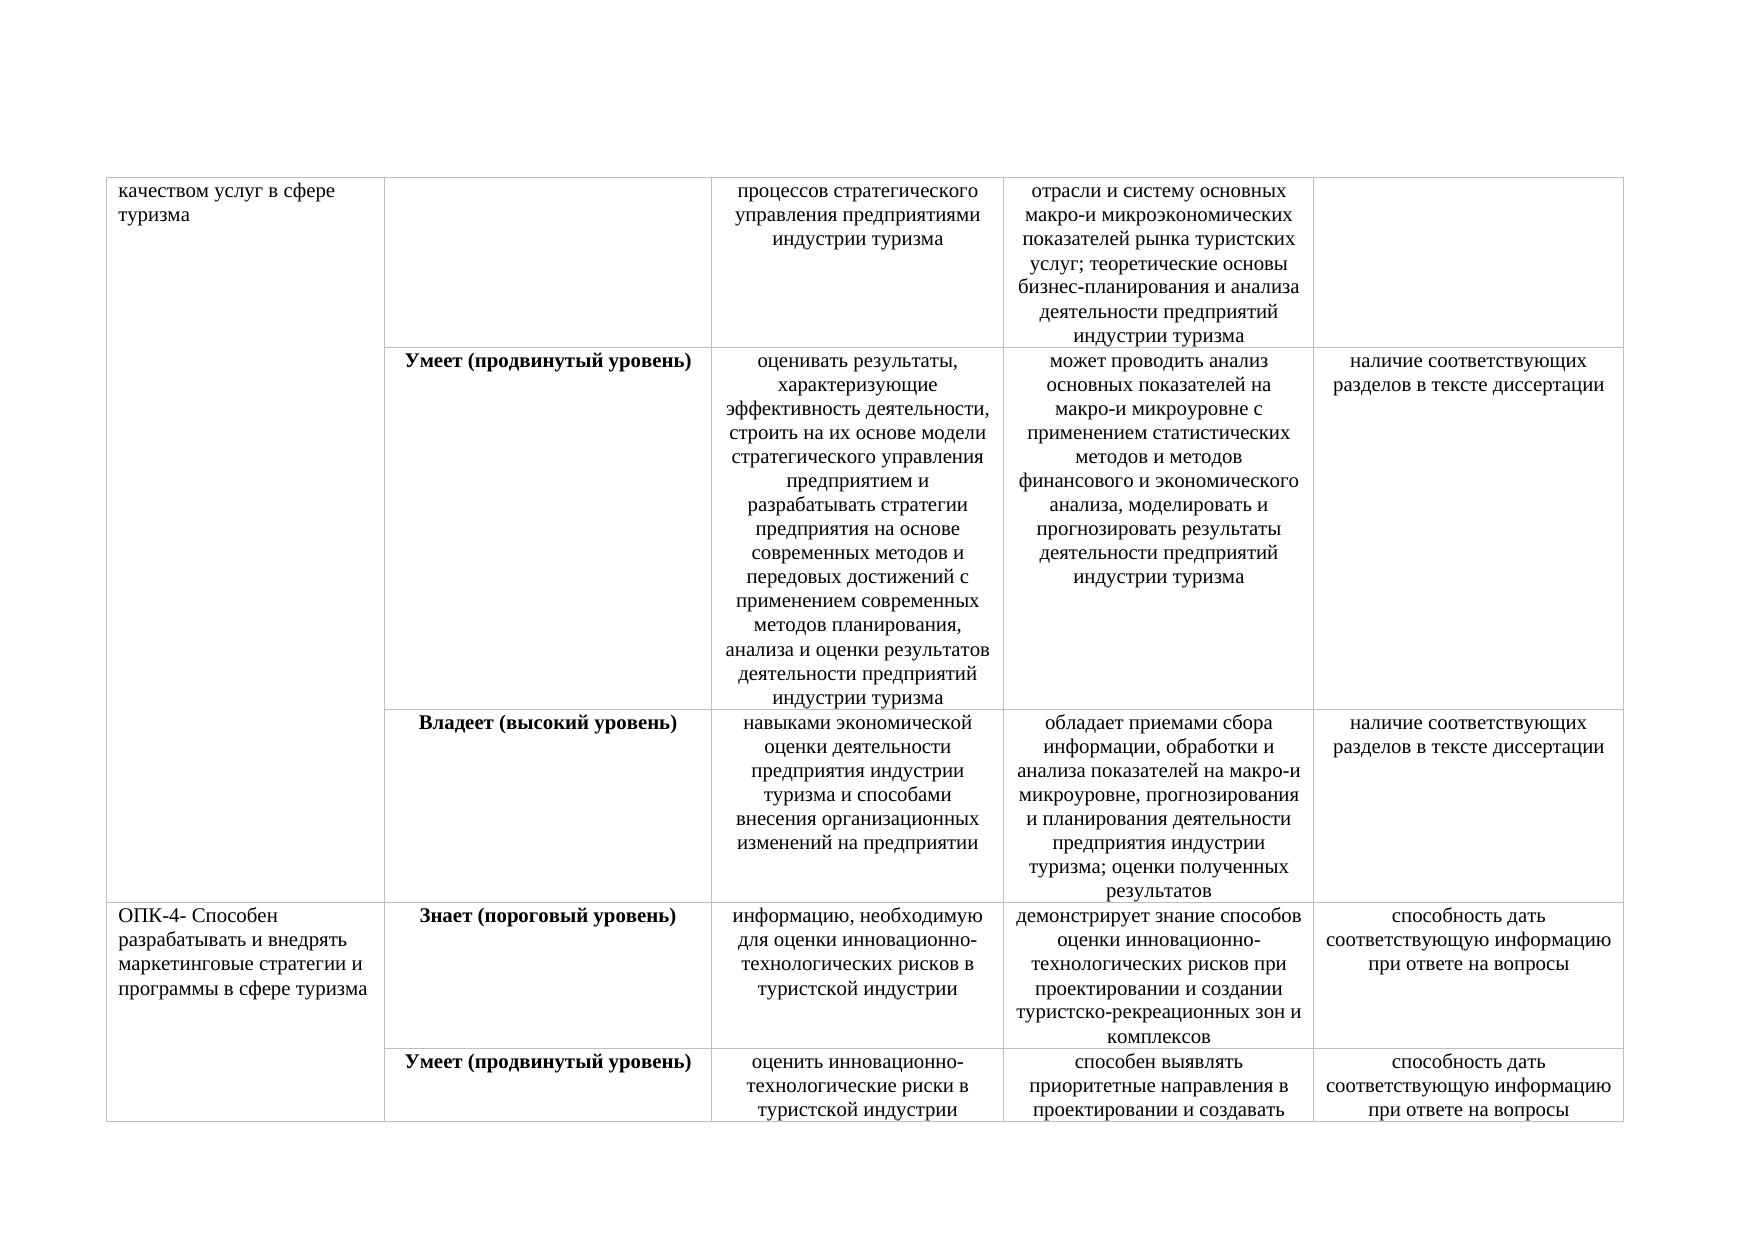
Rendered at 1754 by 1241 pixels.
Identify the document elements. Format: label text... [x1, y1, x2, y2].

table_cell наличие соответствующих разделов в тексте диссертации [1314, 348, 1623, 709]
table_cell оценивать результаты, характеризующие эффективность деятельности, строить на их основе модели стратегического управления предприятием и разрабатывать стратегии предприятия на основе современных методов и передовых достижений с применением современных методов планирования, анализа и оценки результатов деятельности предприятий индустрии туризма [712, 348, 1003, 709]
table_cell может проводить анализ основных показателей на макро-и микроуровне с применением статистических методов и методов финансового и экономического анализа, моделировать и прогнозировать результаты деятельности предприятий индустрии туризма [1004, 348, 1313, 709]
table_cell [1004, 1049, 1313, 1121]
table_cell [1314, 178, 1623, 347]
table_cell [1004, 178, 1313, 347]
table_cell информацию, необходимую для оценки инновационно-технологических рисков в туристской индустрии [712, 903, 1003, 1048]
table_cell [107, 178, 384, 902]
table_cell демонстрирует знание способов оценки инновационно-технологических рисков при проектировании и создании туристско-рекреационных зон и комплексов [1004, 903, 1313, 1048]
table_cell ОПК-4- Способен разрабатывать и внедрять маркетинговые стратегии и программы в сфере туризма [107, 903, 384, 1121]
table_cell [385, 178, 711, 347]
table_cell навыками экономической оценки деятельности предприятия индустрии туризма и способами внесения организационных изменений на предприятии [712, 710, 1003, 902]
table_cell Владеет (высокий уровень) [385, 710, 711, 902]
table_cell Знает (пороговый уровень) [385, 903, 711, 1048]
table_cell наличие соответствующих разделов в тексте диссертации [1314, 710, 1623, 902]
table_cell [712, 1049, 1003, 1121]
table_cell способность дать соответствующую информацию при ответе на вопросы [1314, 903, 1623, 1048]
table_cell обладает приемами сбора информации, обработки и анализа показателей на макро-и микроуровне, прогнозирования и планирования деятельности предприятия индустрии туризма; оценки полученных результатов [1004, 710, 1313, 902]
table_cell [385, 1049, 711, 1121]
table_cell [1314, 1049, 1623, 1121]
table_cell Умеет (продвинутый уровень) [385, 348, 711, 709]
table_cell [712, 178, 1003, 347]
